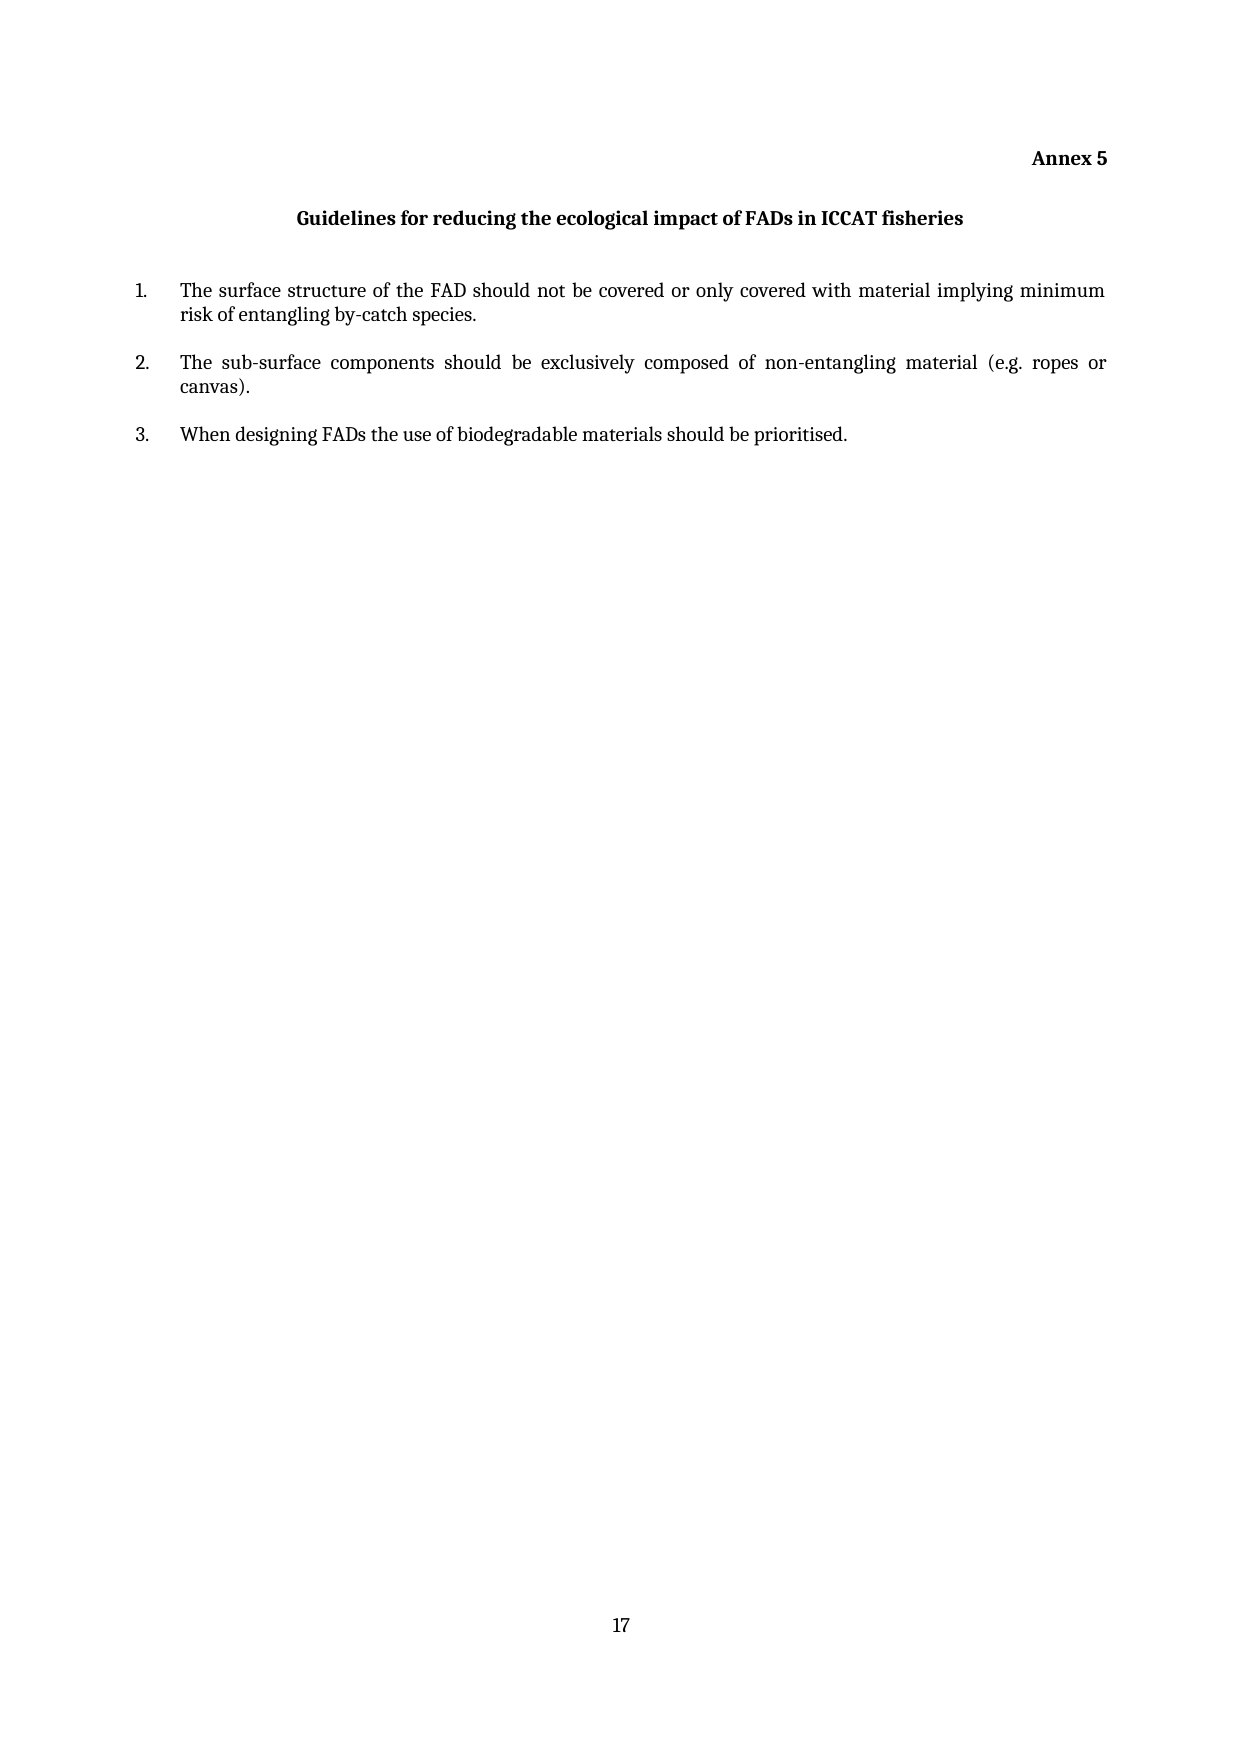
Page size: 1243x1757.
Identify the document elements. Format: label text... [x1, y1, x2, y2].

text Guidelines for reducing the ecological impact of FADs in ICCAT fisheries [153, 206, 1107, 230]
subtitle Annex 5 [135, 146, 1107, 170]
list When designing FADs the use of biodegradable materials should be prioritised. [135, 423, 1107, 447]
list The sub-surface components should be exclusively composed of non-entangling material (e.g. ropes or canvas). [135, 351, 1107, 398]
list The surface structure of the FAD should not be covered or only covered with material implying minimum risk of entangling by-catch species. [135, 278, 1107, 326]
